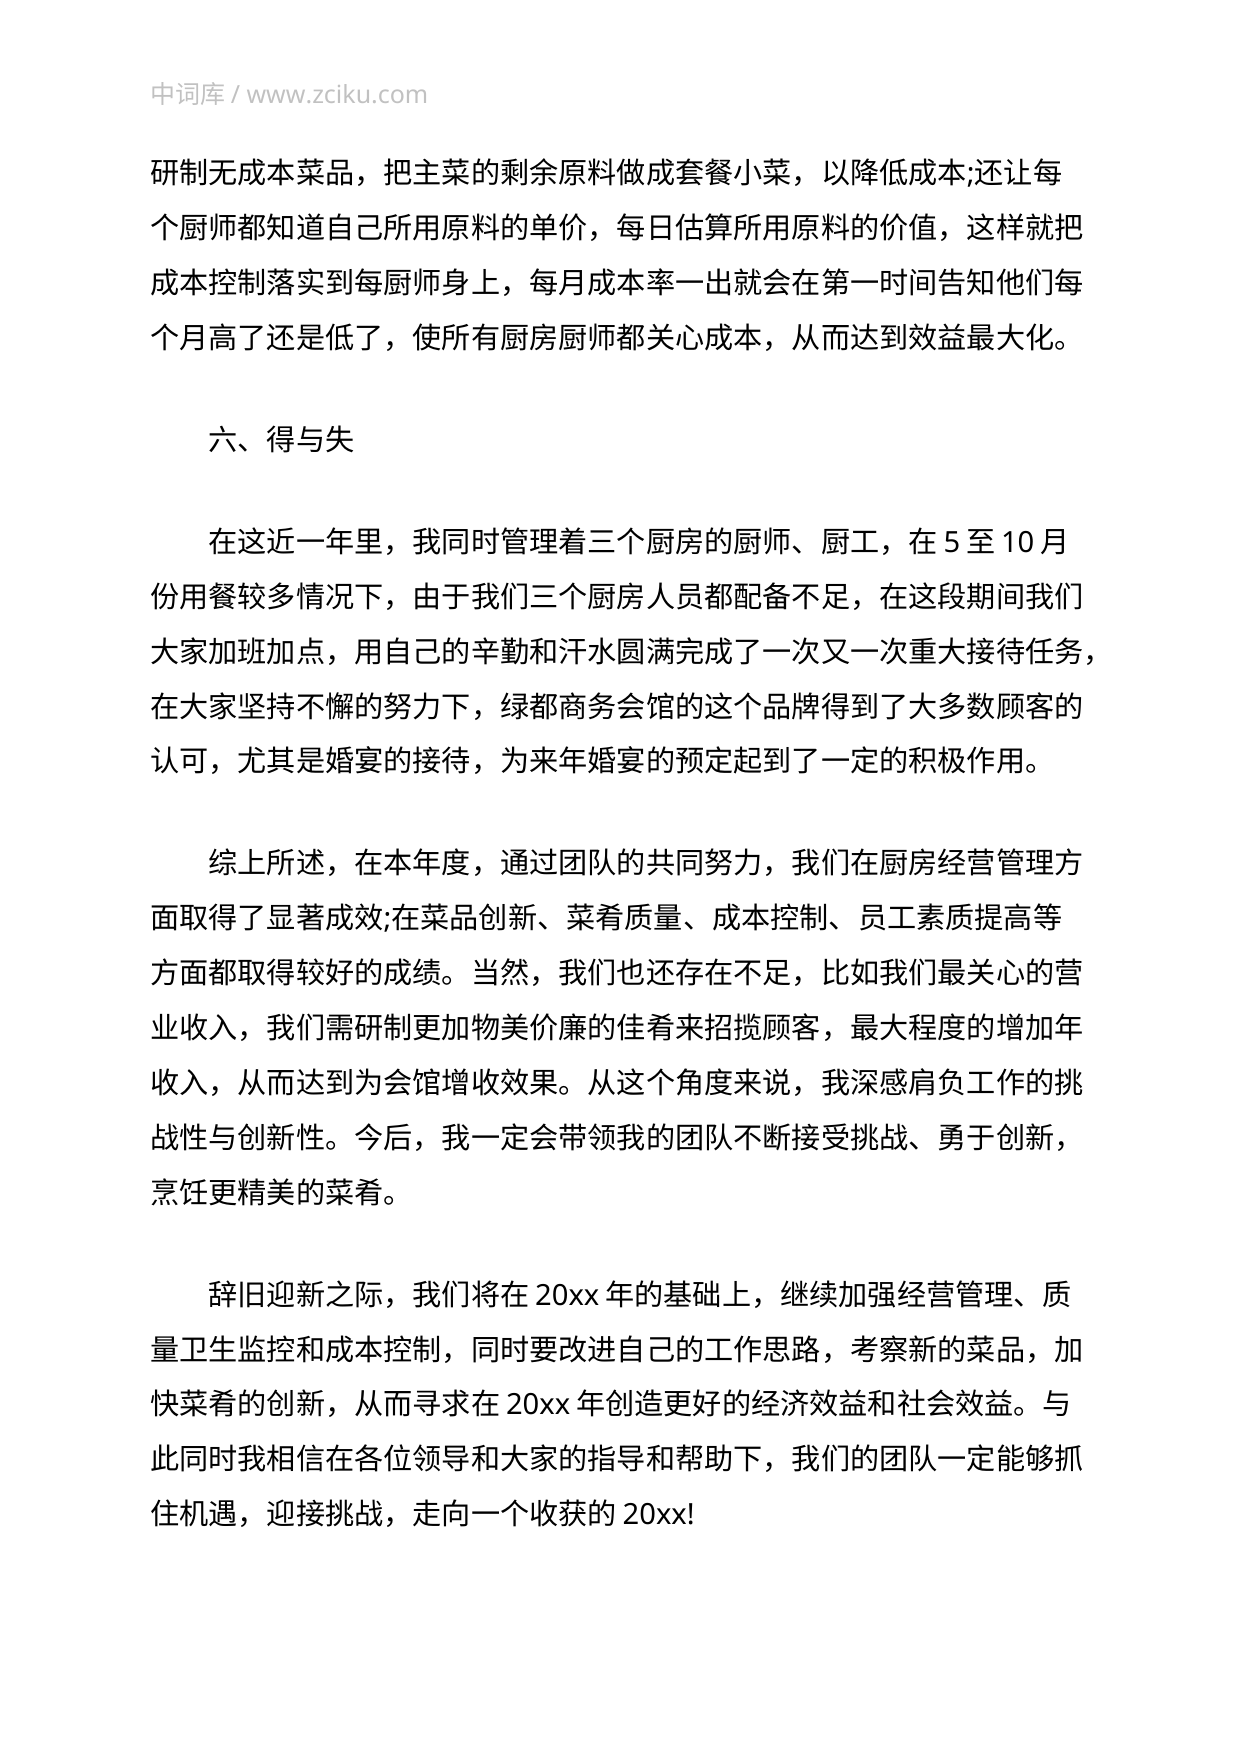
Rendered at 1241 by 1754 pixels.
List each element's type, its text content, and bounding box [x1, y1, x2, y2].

text 辞旧迎新之际，我们将在20xx年的基础上，继续加强经营管理、质量卫生监控和成本控制，同时要改进自己的工作思路，考察新的菜品，加快菜肴的创新，从而寻求在20xx年创造更好的经济效益和社会效益。与此同时我相信在各位领导和大家的指导和帮助下，我们的团队一定能够抓住机遇，迎接挑战，走向一个收获的20xx! [150, 1271, 1090, 1533]
text 综上所述，在本年度，通过团队的共同努力，我们在厨房经营管理方面取得了显著成效;在菜品创新、菜肴质量、成本控制、员工素质提高等方面都取得较好的成绩。当然，我们也还存在不足，比如我们最关心的营业收入，我们需研制更加物美价廉的佳肴来招揽顾客，最大程度的增加年收入，从而达到为会馆增收效果。从这个角度来说，我深感肩负工作的挑战性与创新性。今后，我一定会带领我的团队不断接受挑战、勇于创新，烹饪更精美的菜肴。 [150, 840, 1090, 1212]
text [150, 150, 1090, 357]
text 六、得与失 [150, 417, 1090, 459]
text 在这近一年里，我同时管理着三个厨房的厨师、厨工，在5至10月份用餐较多情况下，由于我们三个厨房人员都配备不足，在这段期间我们大家加班加点，用自己的辛勤和汗水圆满完成了一次又一次重大接待任务，在大家坚持不懈的努力下，绿都商务会馆的这个品牌得到了大多数顾客的认可，尤其是婚宴的接待，为来年婚宴的预定起到了一定的积极作用。 [150, 518, 1090, 780]
